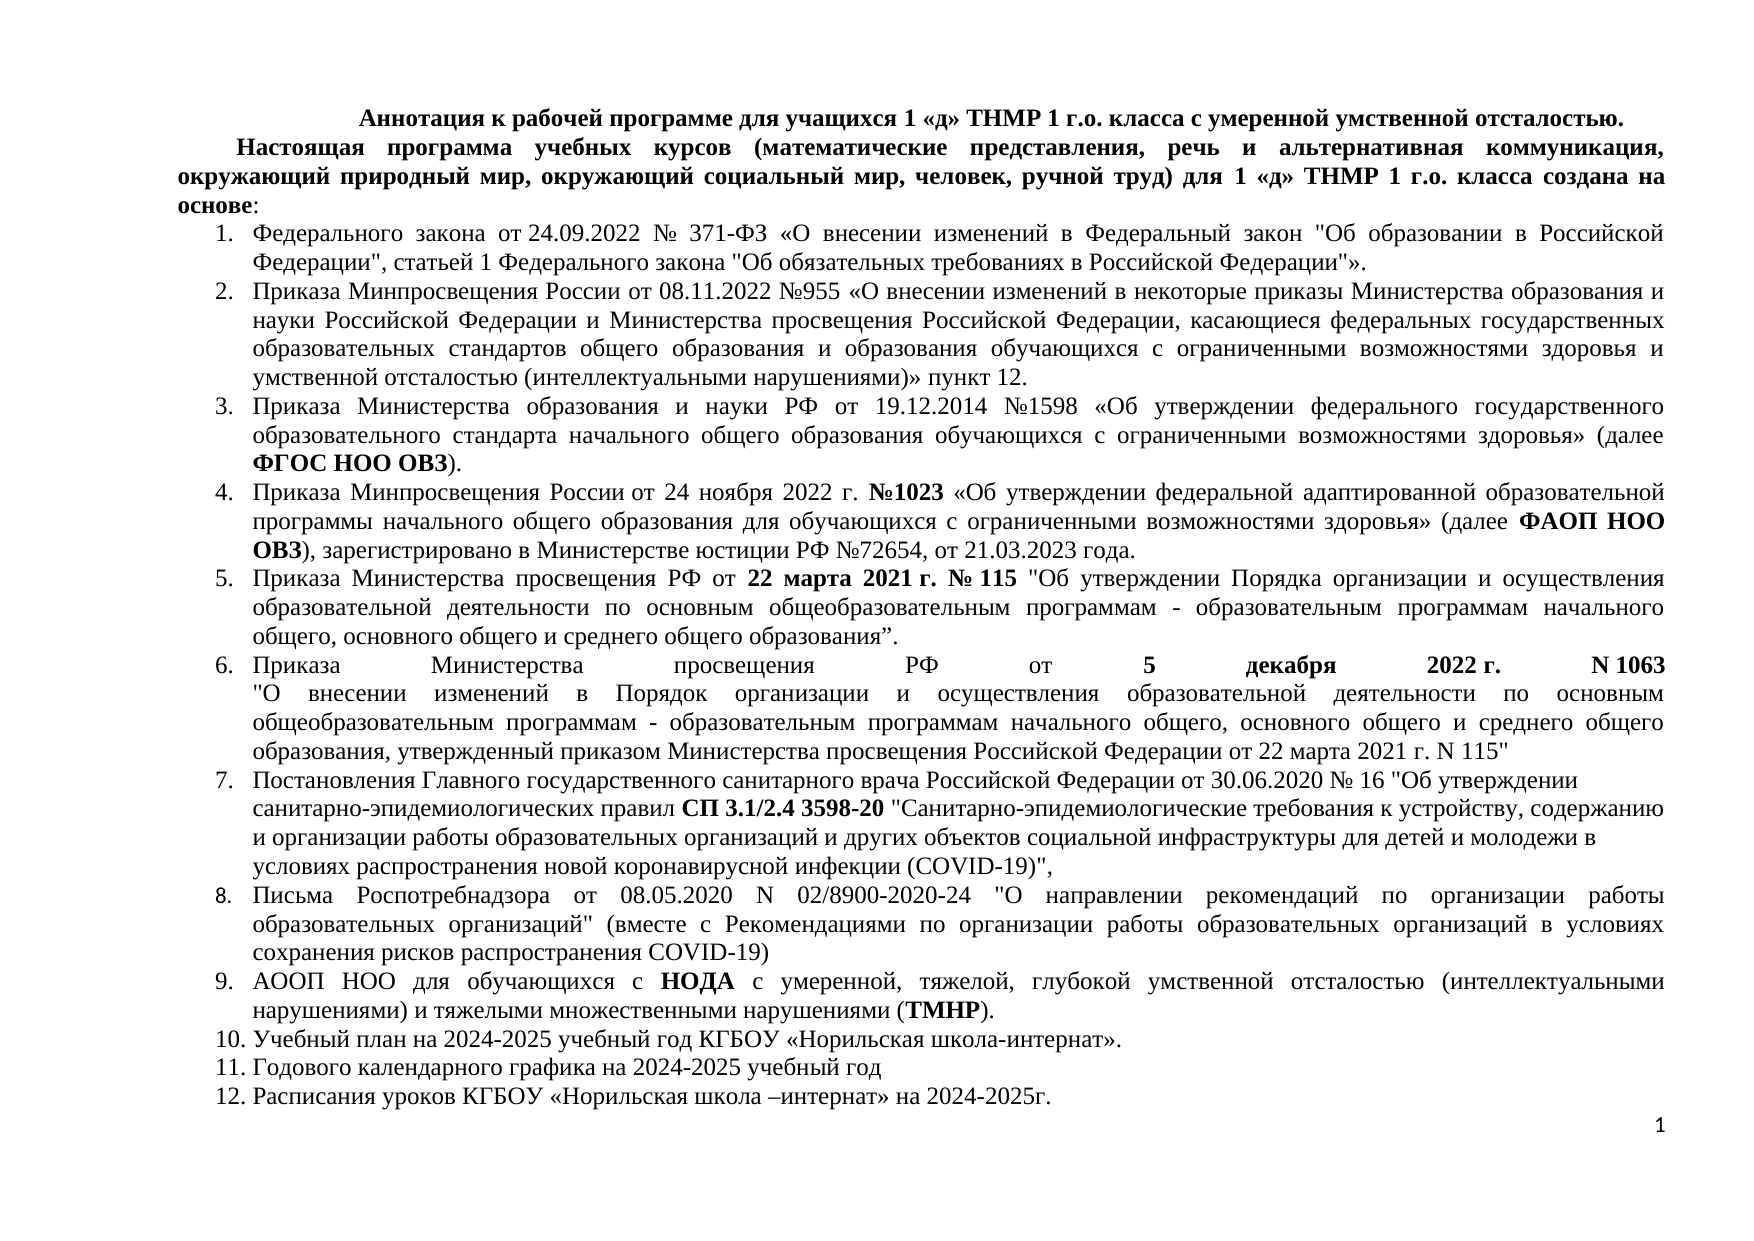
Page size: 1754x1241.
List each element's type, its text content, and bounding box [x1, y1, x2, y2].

text Аннотация к рабочей программе для учащихся 1 «д» ТНМР 1 г.о. класса с умеренной умственной отсталостью. [177, 103, 1665, 132]
list АООП НОО для обучающихся с НОДА с умеренной, тяжелой, глубокой умственной отсталостью (интеллектуальными нарушениями) и тяжелыми множественными нарушениями (ТМНР). [215, 966, 1665, 1024]
list Федерального закона от 24.09.2022 № 371-ФЗ «О внесении изменений в Федеральный закон "Об образовании в Российской Федерации", статьей 1 Федерального закона "Об обязательных требованиях в Российской Федерации"». [215, 218, 1665, 276]
list Годового календарного графика на 2024-2025 учебный год [215, 1052, 1665, 1081]
list Приказа Минпросвещения России от 24 ноября 2022 г. №1023 «Об утверждении федеральной адаптированной образовательной программы начального общего образования для обучающихся с ограниченными возможностями здоровья» (далее ФАОП НОО ОВЗ), зарегистрировано в Министерстве юстиции РФ №72654, от 21.03.2023 года. [215, 477, 1665, 563]
list Письма Роспотребнадзора от 08.05.2020 N 02/8900-2020-24 "О направлении рекомендаций по организации работы образовательных организаций" (вместе с Рекомендациями по организации работы образовательных организаций в условиях сохранения рисков распространения COVID-19) [215, 880, 1665, 966]
list Приказа Министерства образования и науки РФ от 19.12.2014 №1598 «Об утверждении федерального государственного образовательного стандарта начального общего образования обучающихся с ограниченными возможностями здоровья» (далее ФГОС НОО ОВЗ). [215, 391, 1665, 477]
list Постановления Главного государственного санитарного врача Российской Федерации от 30.06.2020 № 16 "Об утверждении санитарно-эпидемиологических правил СП 3.1/2.4 3598-20 "Санитарно-эпидемиологические требования к устройству, содержанию и организации работы образовательных организаций и других объектов социальной инфраструктуры для детей и молодежи в условиях распространения новой коронавирусной инфекции (COVID-19)", [215, 765, 1665, 880]
list Расписания уроков КГБОУ «Норильская школа –интернат» на 2024-2025г. [215, 1081, 1665, 1110]
list Приказа Министерства просвещения РФ от 5 декабря 2022 г. N 1063 "О внесении изменений в Порядок организации и осуществления образовательной деятельности по основным общеобразовательным программам - образовательным программам начального общего, основного общего и среднего общего образования, утвержденный приказом Министерства просвещения Российской Федерации от 22 марта 2021 г. N 115" [215, 650, 1665, 765]
text Настоящая программа учебных курсов (математические представления, речь и альтернативная коммуникация, окружающий природный мир, окружающий социальный мир, человек, ручной труд) для 1 «д» ТНМР 1 г.о. класса создана на основе: [177, 132, 1665, 218]
list Учебный план на 2024-2025 учебный год КГБОУ «Норильская школа-интернат». [215, 1024, 1665, 1052]
list Приказа Минпросвещения России от 08.11.2022 №955 «О внесении изменений в некоторые приказы Министерства образования и науки Российской Федерации и Министерства просвещения Российской Федерации, касающиеся федеральных государственных образовательных стандартов общего образования и образования обучающихся с ограниченными возможностями здоровья и умственной отсталостью (интеллектуальными нарушениями)» пункт 12. [215, 276, 1665, 391]
list Приказа Министерства просвещения РФ от 22 марта 2021 г. № 115 "Об утверждении Порядка организации и осуществления образовательной деятельности по основным общеобразовательным программам - образовательным программам начального общего, основного общего и среднего общего образования”. [215, 563, 1665, 650]
